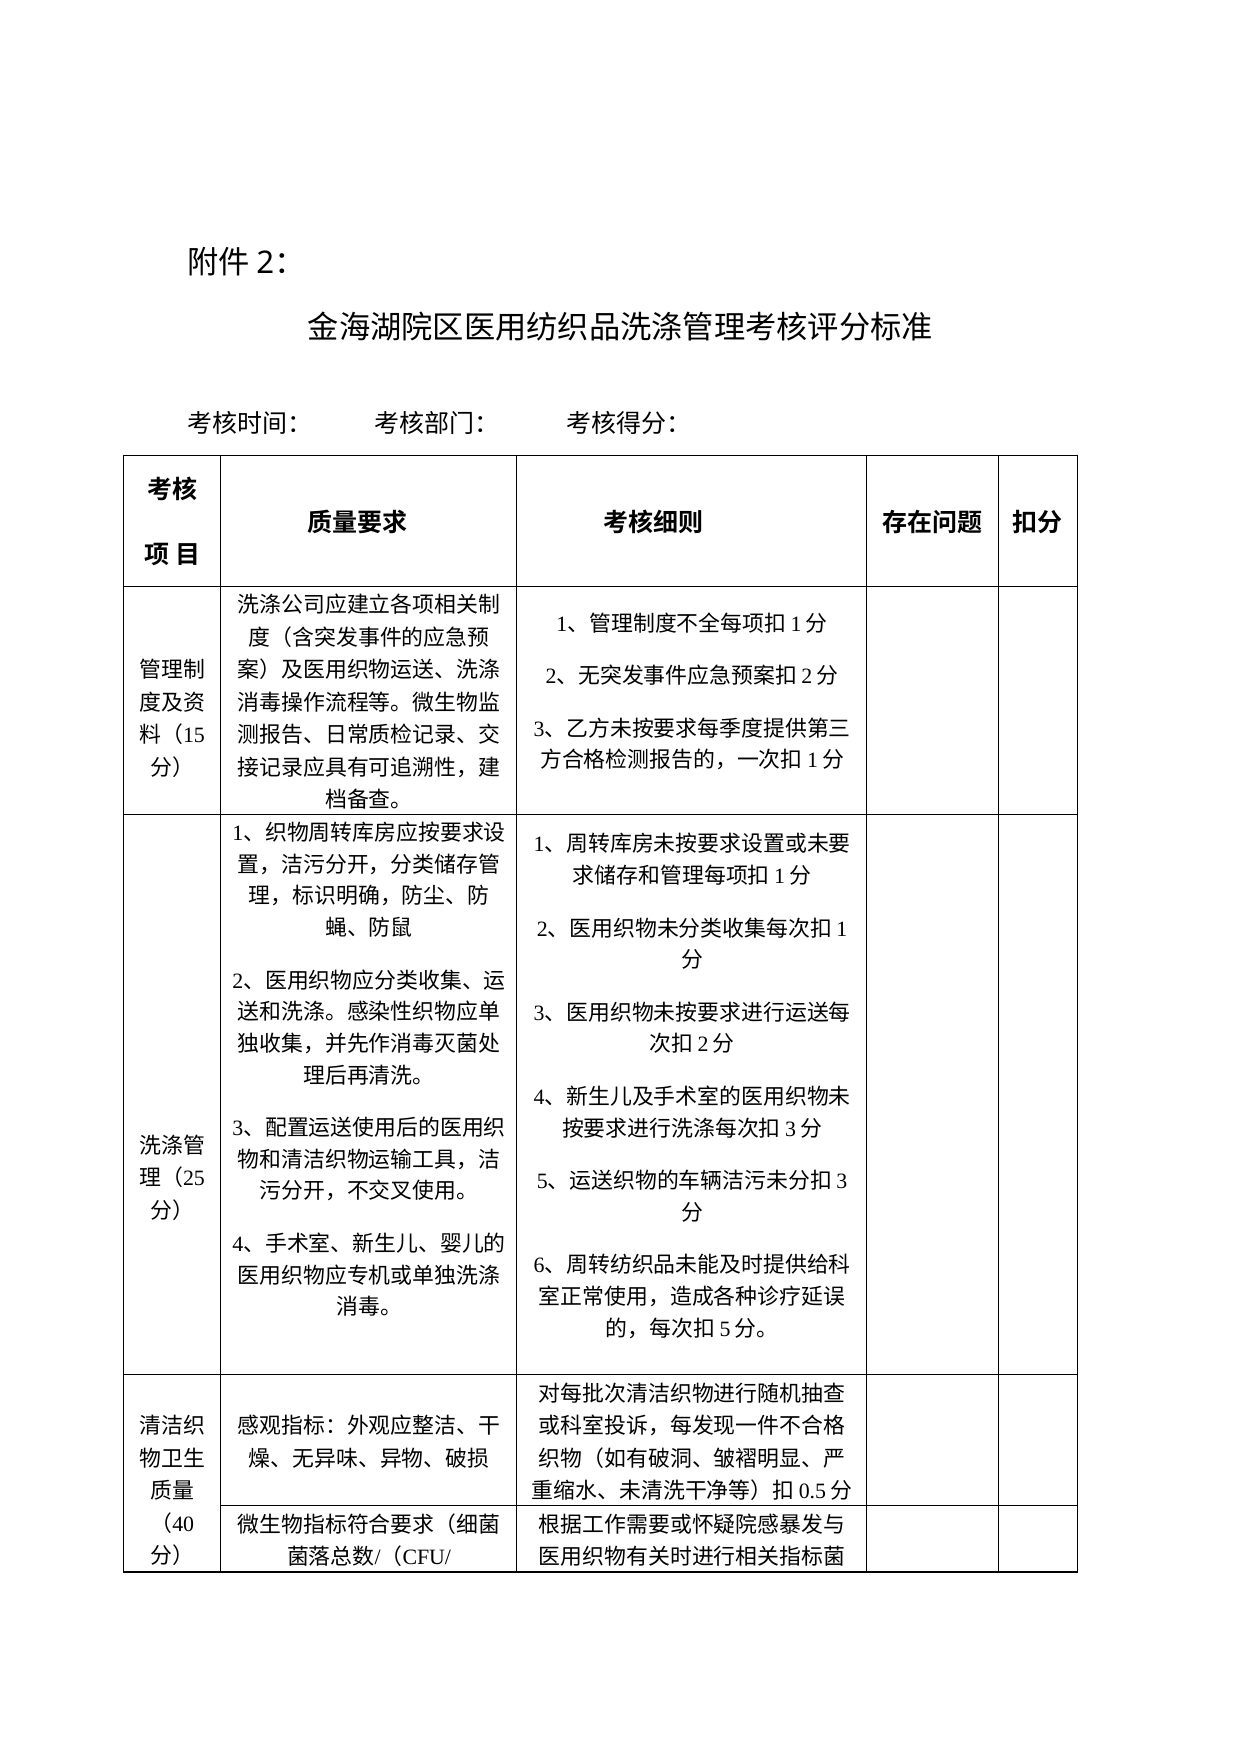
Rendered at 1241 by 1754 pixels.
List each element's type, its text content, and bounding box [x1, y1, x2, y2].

table_cell [867, 1375, 998, 1505]
table_cell 洗涤管理（25分） [124, 815, 220, 1374]
table_cell [867, 1506, 998, 1571]
text 考核时间： 考核部门： 考核得分： [187, 389, 1053, 454]
table_header 质量要求 [221, 456, 516, 586]
table_cell 对每批次清洁织物进行随机抽查或科室投诉，每发现一件不合格织物（如有破洞、皱褶明显、严重缩水、未清洗干净等）扣0.5分 [517, 1375, 866, 1505]
table_cell 感观指标：外观应整洁、干燥、无异味、异物、破损 [221, 1375, 516, 1505]
table_cell 管理制度及资料（15分） [124, 587, 220, 814]
table_cell [999, 815, 1077, 1374]
table_header 存在问题 [867, 456, 998, 586]
table_header 扣分 [999, 456, 1077, 586]
table_cell [867, 587, 998, 814]
table_cell 管理制度不全每项扣1分 无突发事件应急预案扣2分 乙方未按要求每季度提供第三方合格检测报告的，一次扣1分 [517, 587, 866, 814]
text 附件2： [187, 227, 1053, 292]
table_cell 洗涤公司应建立各项相关制度（含突发事件的应急预案）及医用织物运送、洗涤消毒操作流程等。微生物监测报告、日常质检记录、交接记录应具有可追溯性，建档备查。 [221, 587, 516, 814]
table_header 考核项 目 [124, 456, 220, 586]
table_cell 周转库房未按要求设置或未要求储存和管理每项扣1分 医用织物未分类收集每次扣1分 医用织物未按要求进行运送每次扣2分 新生儿及手术室的医用织物未按要求进行洗涤每次扣3分 运送织物的车辆洁污未分扣3分 周转纺织品未能及时提供给科室正常使用，造成各种诊疗延误的，每次扣5分。 [517, 815, 866, 1374]
table_cell [999, 1506, 1077, 1571]
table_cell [221, 1506, 516, 1571]
table_cell [867, 815, 998, 1374]
table_cell 清洁织物卫生质量（40分） [124, 1375, 220, 1571]
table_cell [517, 1506, 866, 1571]
table_header 考核细则 [517, 456, 866, 586]
table_cell [999, 587, 1077, 814]
table_cell 织物周转库房应按要求设置，洁污分开，分类储存管理，标识明确，防尘、防蝇、防鼠 医用织物应分类收集、运送和洗涤。感染性织物应单独收集，并先作消毒灭菌处理后再清洗。 配置运送使用后的医用织物和清洁织物运输工具，洁污分开，不交叉使用。 手术室、新生儿、婴儿的医用织物应专机或单独洗涤消毒。 [221, 815, 516, 1374]
table_cell [999, 1375, 1077, 1505]
text 金海湖院区医用纺织品洗涤管理考核评分标准 [187, 292, 1053, 357]
